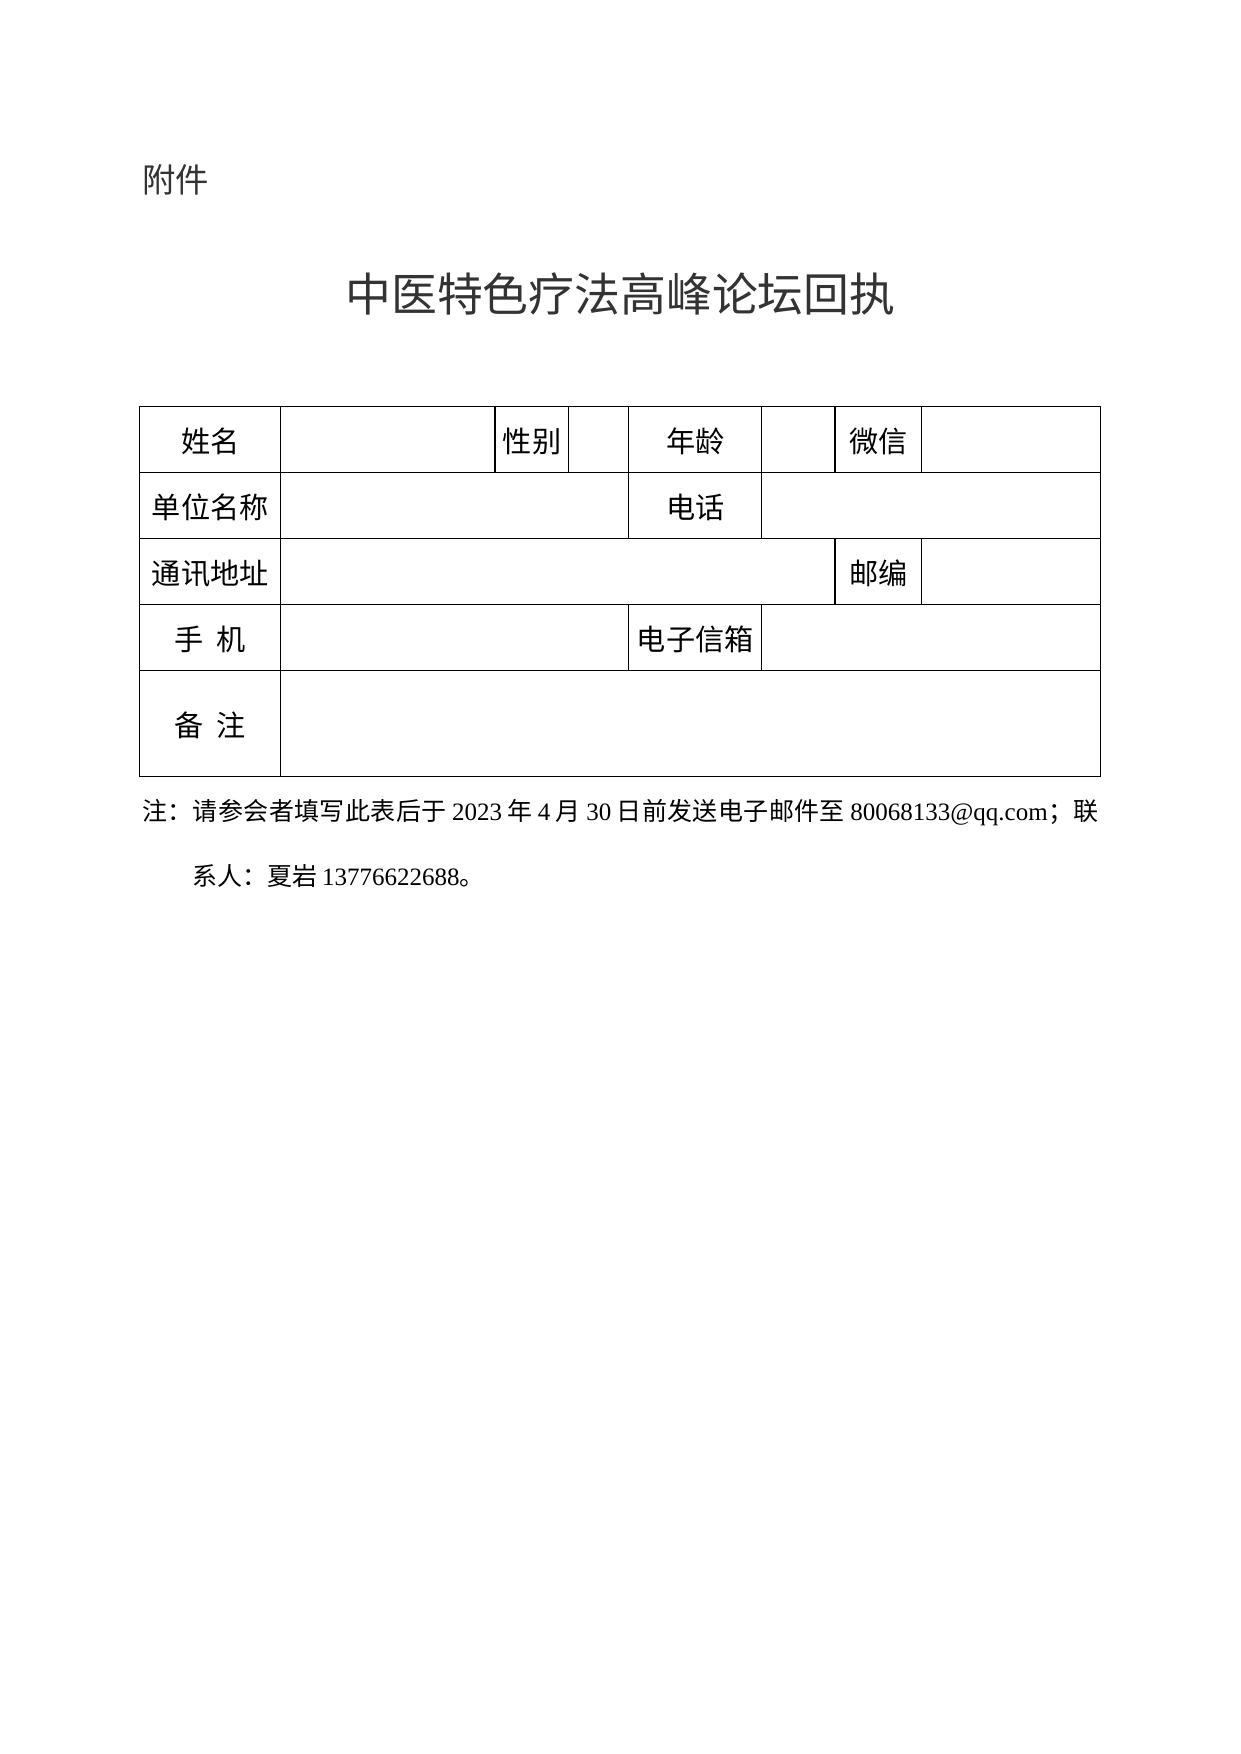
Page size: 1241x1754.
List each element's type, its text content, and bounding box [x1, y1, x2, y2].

table_cell [762, 473, 1100, 538]
table_cell 电子信箱 [629, 605, 761, 670]
table_header 性别 [496, 407, 568, 472]
table_cell [281, 473, 628, 538]
table_cell [762, 605, 1100, 670]
table_cell [281, 539, 834, 604]
table_cell [922, 539, 1100, 604]
table_cell [281, 605, 628, 670]
text 中医特色疗法高峰论坛回执 [142, 243, 1098, 341]
table_header 姓名 [140, 407, 280, 472]
table_header [569, 407, 628, 472]
table_cell [281, 671, 1100, 776]
table_cell 电话 [629, 473, 761, 538]
table_header [922, 407, 1100, 472]
table_cell 单位名称 [140, 473, 280, 538]
table_header 微信 [836, 407, 921, 472]
table_cell 邮编 [836, 539, 921, 604]
table_header [281, 407, 494, 472]
table_cell 通讯地址 [140, 539, 280, 604]
table_header 年龄 [629, 407, 761, 472]
text 附件 [142, 146, 1098, 211]
table_cell 备 注 [140, 671, 280, 776]
text 注：请参会者填写此表后于2023年4月30日前发送电子邮件至80068133@qq.com；联系人：夏岩13776622688。 [142, 777, 1098, 907]
table_header [762, 407, 834, 472]
table_cell 手 机 [140, 605, 280, 670]
